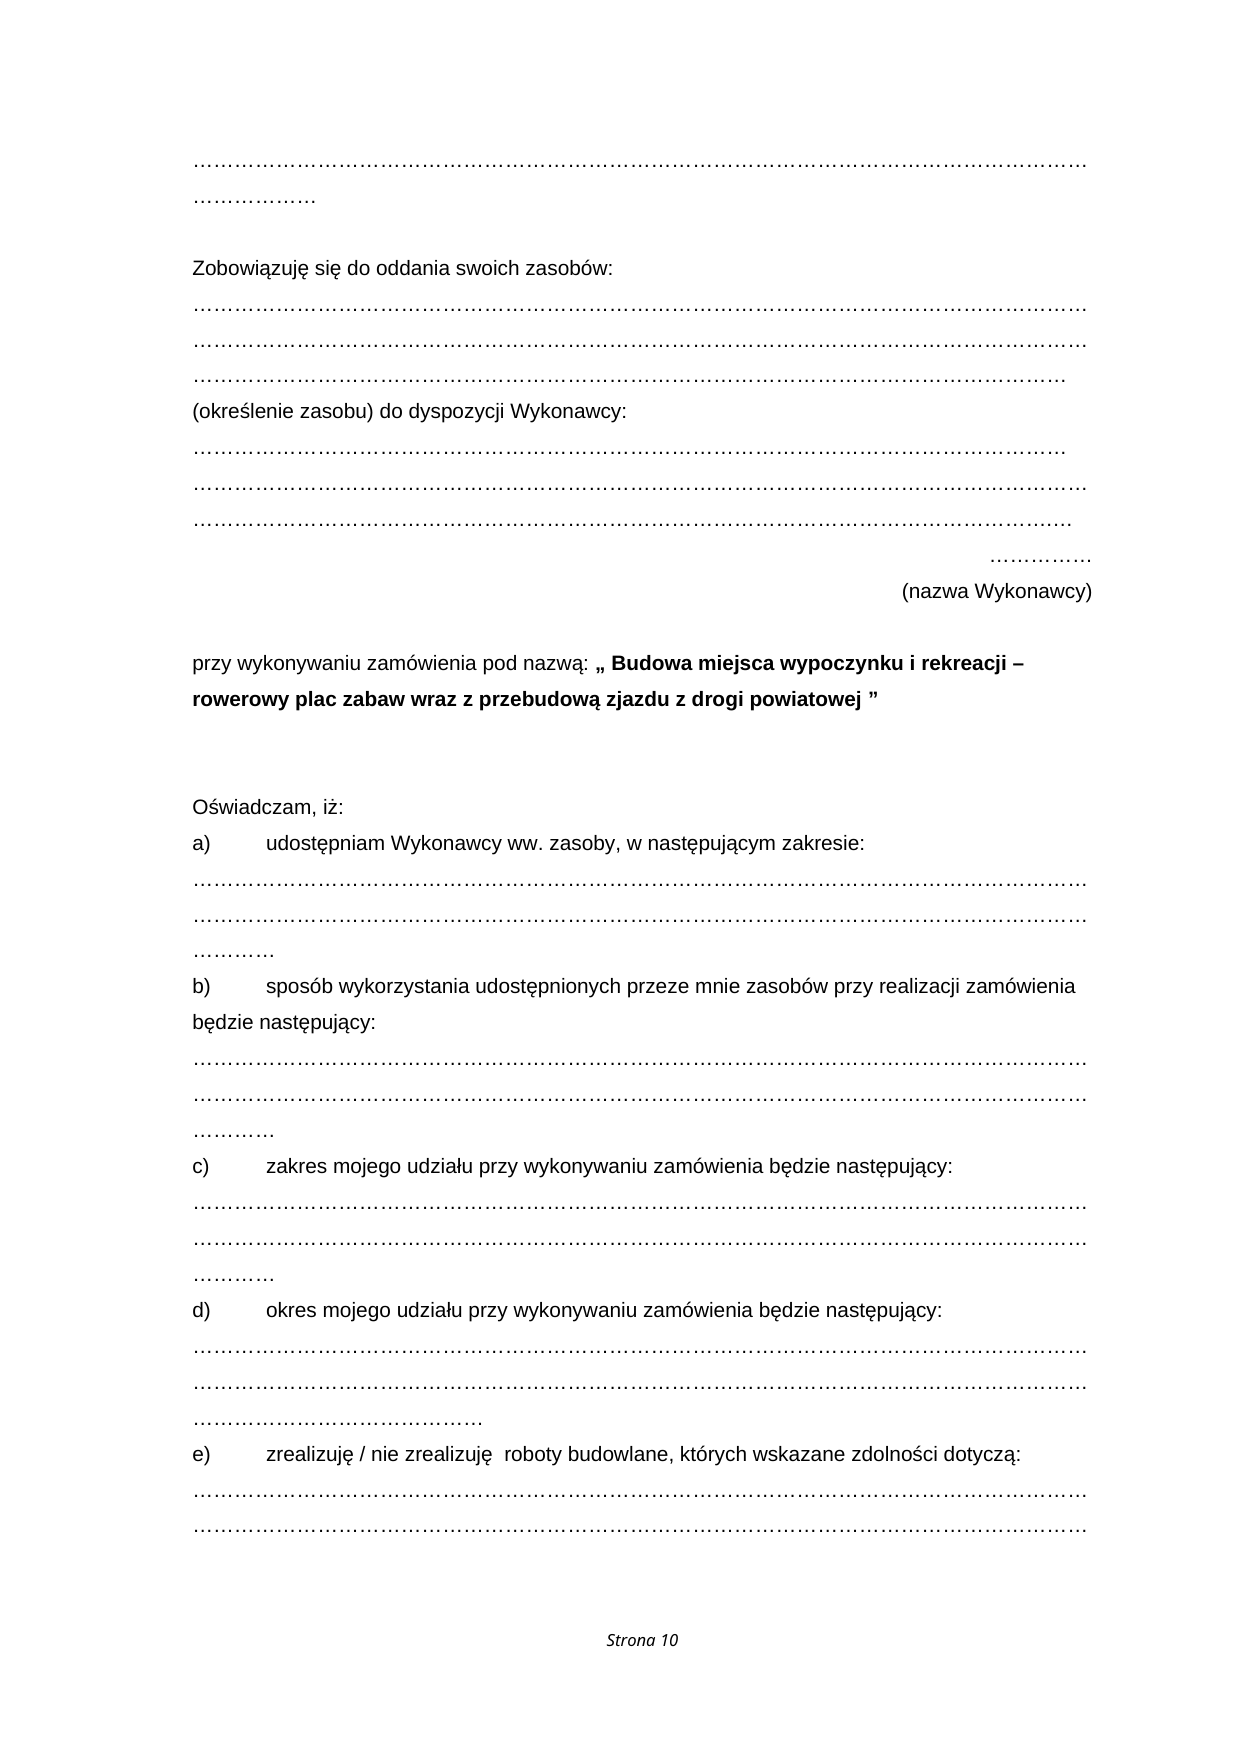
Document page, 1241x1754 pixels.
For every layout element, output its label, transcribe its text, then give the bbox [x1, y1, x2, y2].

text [192, 148, 1092, 208]
text ………………………………………………………………………………………………………………… [192, 291, 1092, 315]
text d) okres mojego udziału przy wykonywaniu zamówienia będzie następujący: [192, 1298, 1092, 1322]
text (określenie zasobu) do dyspozycji Wykonawcy: [192, 399, 1092, 423]
text ……………………………………………………………………………………………………………… [192, 363, 1092, 387]
text e) zrealizuję / nie zrealizuję roboty budowlane, których wskazane zdolności dotyczą: [192, 1441, 1092, 1465]
text ……………………………………………………………………………………………………………………………………………………………………………………………………………………………….… [192, 471, 1092, 531]
text Zobowiązuję się do oddania swoich zasobów: [192, 256, 1092, 279]
text c) zakres mojego udziału przy wykonywaniu zamówienia będzie następujący: [192, 1154, 1092, 1178]
text …………… [192, 543, 1092, 567]
text ……………………………………………………………………………………………………………… [192, 435, 1092, 459]
text ………………………………………………………………………………………………………………… [192, 327, 1092, 351]
text przy wykonywaniu zamówienia pod nazwą: „ Budowa miejsca wypoczynku i rekreacji – rowerowy plac zabaw wraz z przebudową zjazdu z drogi powiatowej ” [192, 651, 1092, 711]
text ……………………………………………………………………………………………………………………………………………………………………………………………………………………………………………… [192, 866, 1092, 962]
text ………………………………………………………………………………………………………………………………………………………………………………………………………………………………………………………………………… [192, 1334, 1092, 1429]
text b) sposób wykorzystania udostępnionych przeze mnie zasobów przy realizacji zamówienia będzie następujący: [192, 974, 1092, 1034]
text …………………………………………………………………………………………………………………………………………………………………………………………………………………………………… [192, 1477, 1092, 1537]
text Oświadczam, iż: [192, 794, 1092, 818]
text a) udostępniam Wykonawcy ww. zasoby, w następującym zakresie: [192, 831, 1092, 854]
text (nazwa Wykonawcy) [192, 579, 1092, 603]
text ……………………………………………………………………………………………………………………………………………………………………………………………………………………………………………… [192, 1046, 1092, 1142]
text ……………………………………………………………………………………………………………………………………………………………………………………………………………………………………………… [192, 1190, 1092, 1286]
